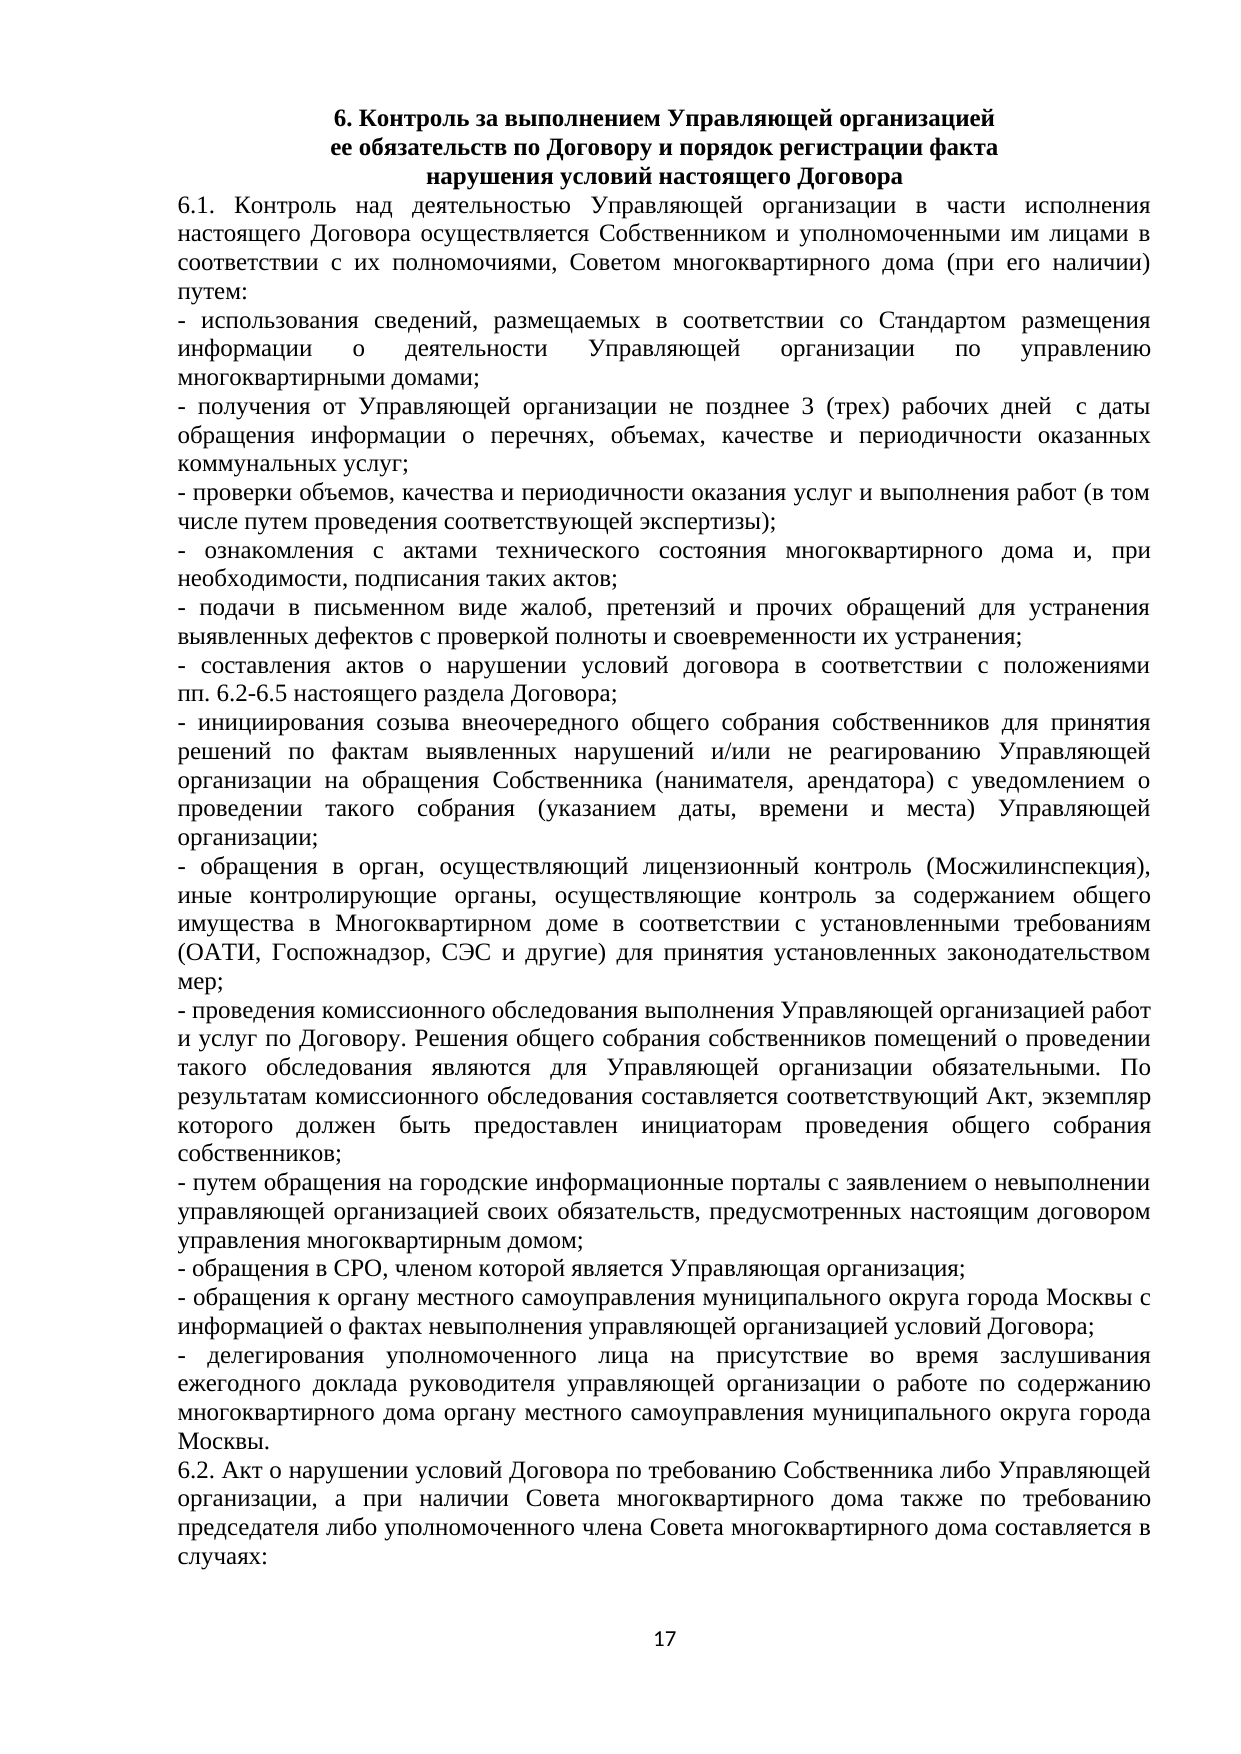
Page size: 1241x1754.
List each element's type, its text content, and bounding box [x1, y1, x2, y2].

text - составления актов о нарушении условий договора в соответствии с положениями пп. 6.2-6.5 настоящего раздела Договора; [177, 650, 1152, 707]
text 6.1. Контроль над деятельностью Управляющей организации в части исполнения настоящего Договора осуществляется Собственником и уполномоченными им лицами в соответствии с их полномочиями, Советом многоквартирного дома (при его наличии) путем: [177, 190, 1152, 305]
text - подачи в письменном виде жалоб, претензий и прочих обращений для устранения выявленных дефектов с проверкой полноты и своевременности их устранения; [177, 592, 1152, 650]
text - обращения к органу местного самоуправления муниципального округа города Москвы с информацией о фактах невыполнения управляющей организацией условий Договора; [177, 1282, 1152, 1340]
text - проведения комиссионного обследования выполнения Управляющей организацией работ и услуг по Договору. Решения общего собрания собственников помещений о проведении такого обследования являются для Управляющей организации обязательными. По результатам комиссионного обследования составляется соответствующий Акт, экземпляр которого должен быть предоставлен инициаторам проведения общего собрания собственников; [177, 995, 1152, 1167]
text ее обязательств по Договору и порядок регистрации факта [177, 132, 1152, 161]
text - обращения в орган, осуществляющий лицензионный контроль (Мосжилинспекция), иные контролирующие органы, осуществляющие контроль за содержанием общего имущества в Многоквартирном доме в соответствии с установленными требованиям (ОАТИ, Госпожнадзор, СЭС и другие) для принятия установленных законодательством мер; [177, 851, 1152, 995]
text - получения от Управляющей организации не позднее 3 (трех) рабочих дней с даты обращения информации о перечнях, объемах, качестве и периодичности оказанных коммунальных услуг; [177, 391, 1152, 477]
text - путем обращения на городские информационные порталы с заявлением о невыполнении управляющей организацией своих обязательств, предусмотренных настоящим договором управления многоквартирным домом; [177, 1167, 1152, 1253]
text - проверки объемов, качества и периодичности оказания услуг и выполнения работ (в том числе путем проведения соответствующей экспертизы); [177, 477, 1152, 535]
text - делегирования уполномоченного лица на присутствие во время заслушивания ежегодного доклада руководителя управляющей организации о работе по содержанию многоквартирного дома органу местного самоуправления муниципального округа города Москвы. [177, 1340, 1152, 1455]
text нарушения условий настоящего Договора [177, 161, 1152, 190]
text 6.2. Акт о нарушении условий Договора по требованию Собственника либо Управляющей организации, а при наличии Совета многоквартирного дома также по требованию председателя либо уполномоченного члена Совета многоквартирного дома составляется в случаях: [177, 1455, 1152, 1570]
text - ознакомления с актами технического состояния многоквартирного дома и, при необходимости, подписания таких актов; [177, 535, 1152, 592]
text 6. Контроль за выполнением Управляющей организацией [177, 103, 1152, 132]
text - использования сведений, размещаемых в соответствии со Стандартом размещения информации о деятельности Управляющей организации по управлению многоквартирными домами; [177, 305, 1152, 391]
text - инициирования созыва внеочередного общего собрания собственников для принятия решений по фактам выявленных нарушений и/или не реагированию Управляющей организации на обращения Собственника (нанимателя, арендатора) с уведомлением о проведении такого собрания (указанием даты, времени и места) Управляющей организации; [177, 707, 1152, 851]
text - обращения в СРО, членом которой является Управляющая организация; [177, 1253, 1152, 1282]
